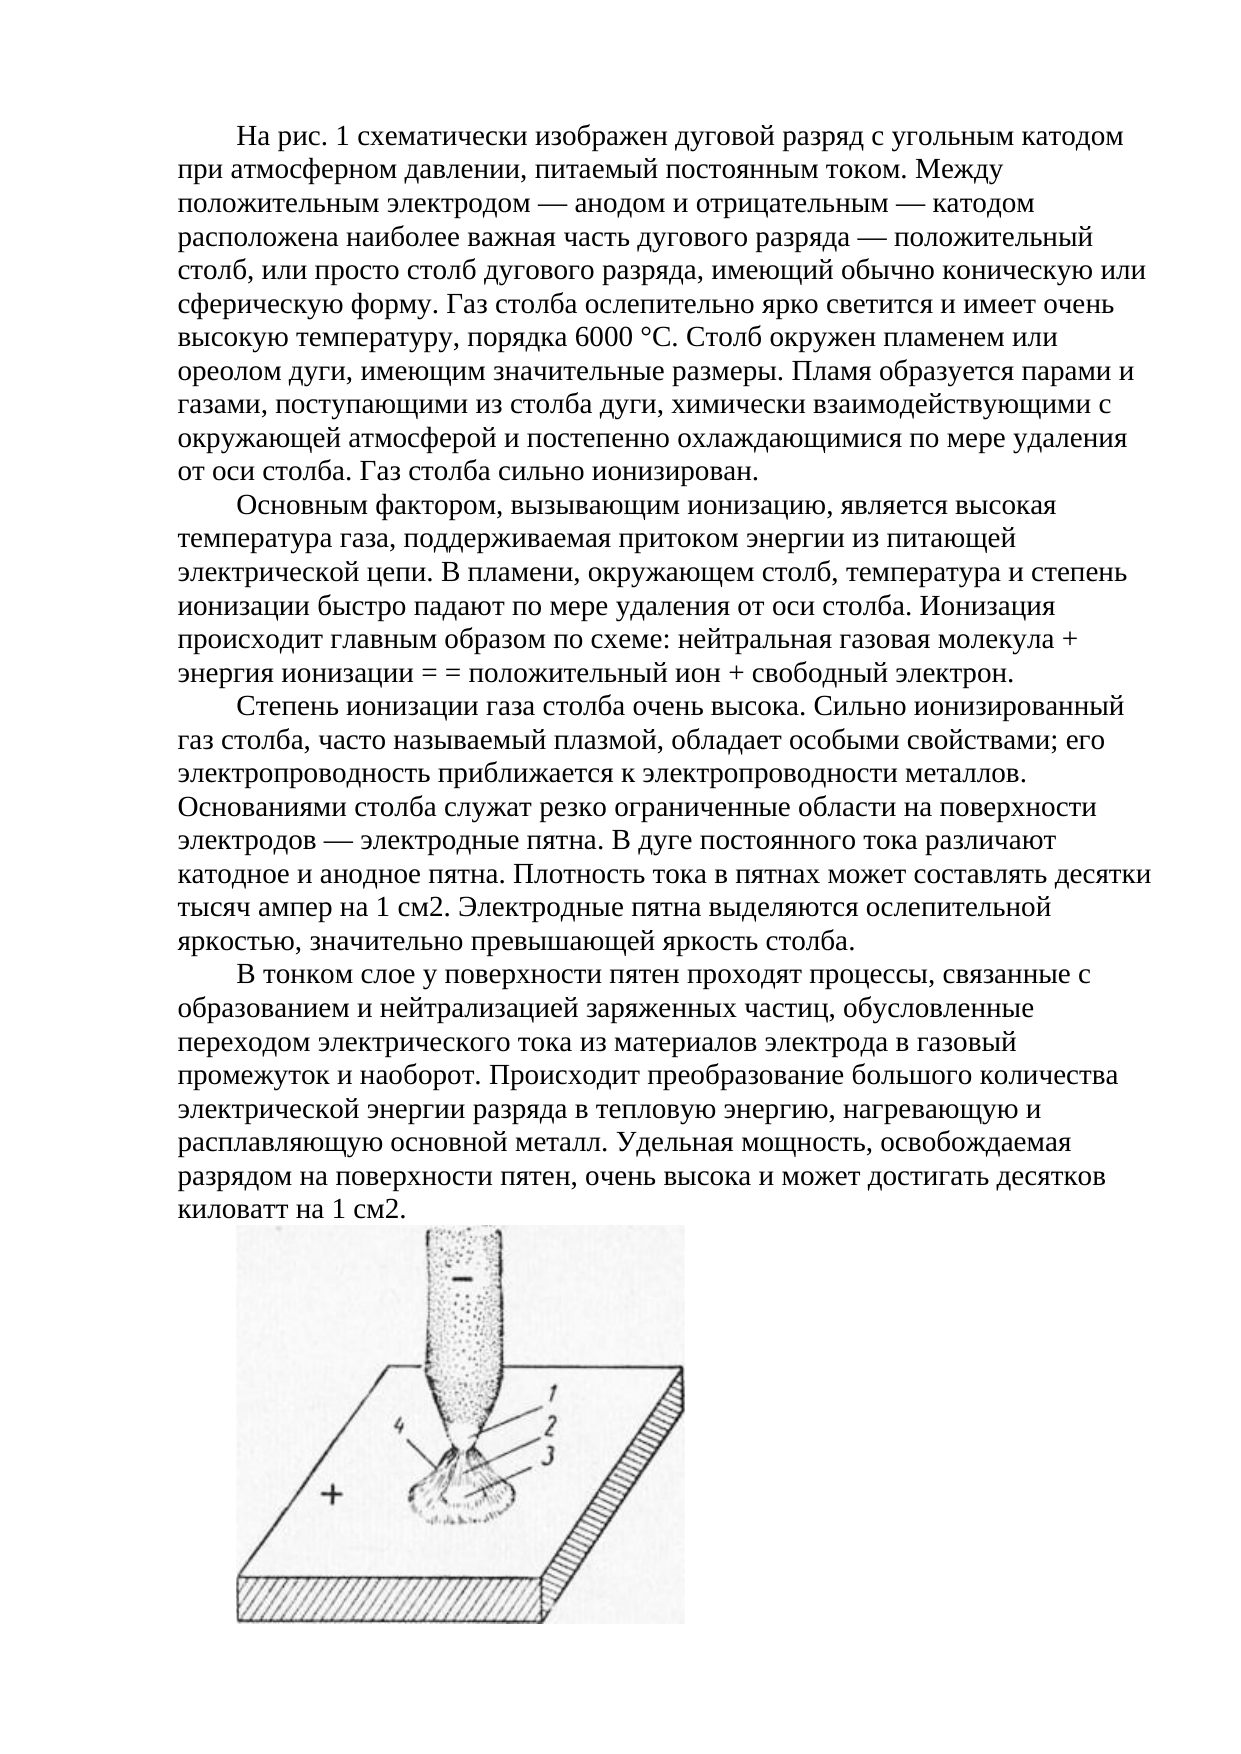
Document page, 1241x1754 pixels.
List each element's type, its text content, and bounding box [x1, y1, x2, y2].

text На рис. 1 схематически изображен дуговой разряд с угольным катодом при атмосферном давлении, питаемый постоянным током. Между положительным электродом — анодом и отрицательным — катодом расположена наиболее важная часть дугового разряда — положительный столб, или просто столб дугового разряда, имеющий обычно коническую или сферическую форму. Газ столба ослепительно ярко светится и имеет очень высокую температуру, порядка 6000 °С. Столб окружен пламенем или ореолом дуги, имеющим значительные размеры. Пламя образуется парами и газами, поступающими из столба дуги, химически взаимодействующими с окружающей атмосферой и постепенно охлаждающимися по мере удаления от оси столба. Газ столба сильно ионизирован. [177, 118, 1152, 487]
text Основным фактором, вызывающим ионизацию, является высокая температура газа, поддерживаемая притоком энергии из питающей электрической цепи. В пламени, окружающем столб, температура и степень ионизации быстро падают по мере удаления от оси столба. Ионизация происходит главным образом по схеме: нейтральная газовая молекула + энергия ионизации = = положительный ион + свободный электрон. [177, 487, 1152, 688]
text Степень ионизации газа столба очень высока. Сильно ионизированный газ столба, часто называемый плазмой, обладает особыми свойствами; его электропроводность приближается к электропроводности металлов. Основаниями столба служат резко ограниченные области на поверхности электродов — электродные пятна. В дуге постоянного тока различают катодное и анодное пятна. Плотность тока в пятнах может составлять десятки тысяч ампер на 1 см2. Электродные пятна выделяются ослепительной яркостью, значительно превышающей яркость столба. [177, 688, 1152, 957]
picture [236, 1225, 685, 1624]
text В тонком слое у поверхности пятен проходят процессы, связанные с образованием и нейтрализацией заряженных частиц, обусловленные переходом электрического тока из материалов электрода в газовый промежуток и наоборот. Происходит преобразование большого количества электрической энергии разряда в тепловую энергию, нагревающую и расплавляющую основной металл. Удельная мощность, освобождаемая разрядом на поверхности пятен, очень высока и может достигать десятков киловатт на 1 см2. [177, 957, 1152, 1225]
